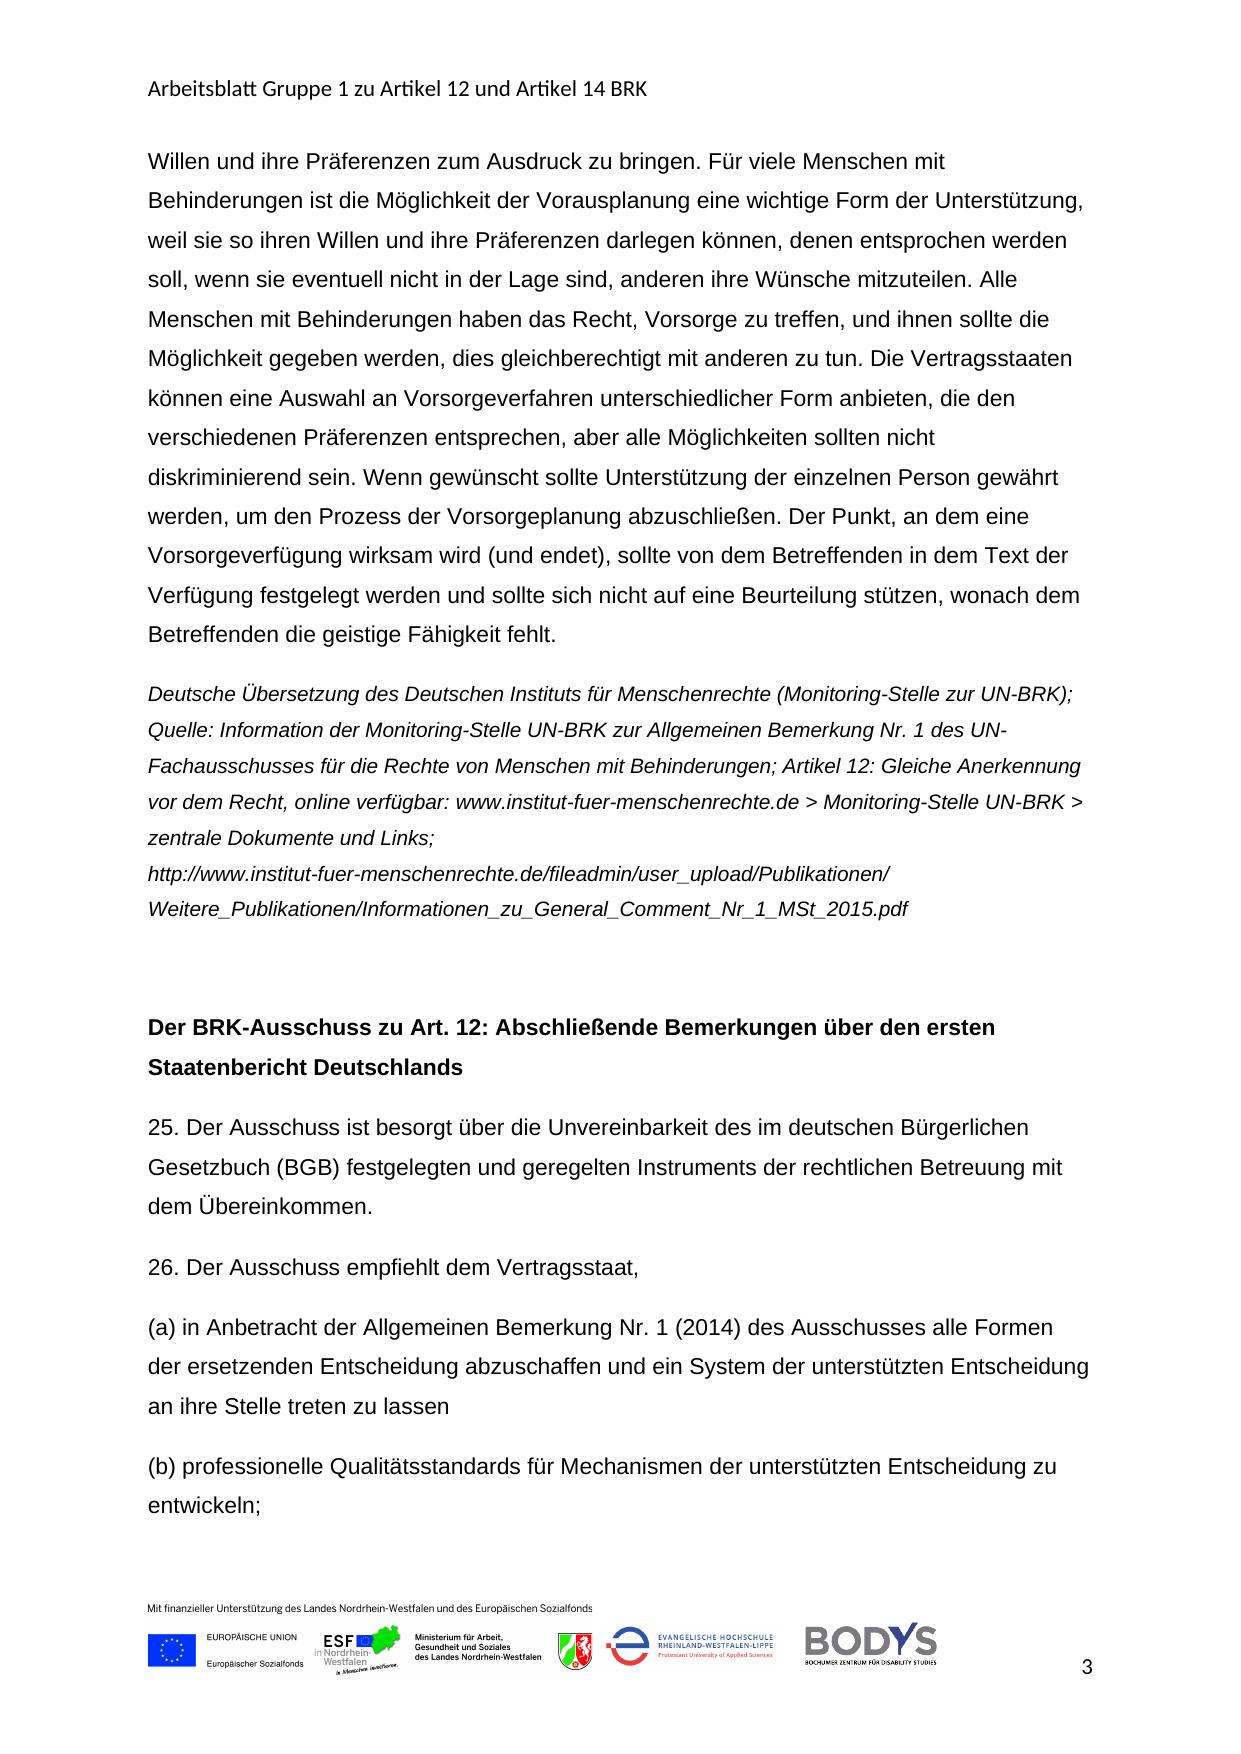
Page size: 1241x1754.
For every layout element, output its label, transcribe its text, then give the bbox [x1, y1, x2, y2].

text 26. Der Ausschuss empfiehlt dem Vertragsstaat, [148, 1253, 1093, 1280]
text Deutsche Übersetzung des Deutschen Instituts für Menschenrechte (Monitoring-Stelle zur UN-BRK); Quelle: Information der Monitoring-Stelle UN-BRK zur Allgemeinen Bemerkung Nr. 1 des UN-Fachausschusses für die Rechte von Menschen mit Behinderungen; Artikel 12: Gleiche Anerkennung vor dem Recht, online verfügbar: www.institut-fuer-menschenrechte.de > Monitoring-Stelle UN-BRK > zentrale Dokumente und Links; http://www.institut-fuer-menschenrechte.de/fileadmin/user_upload/Publikationen/Weitere_Publikationen/Informationen_zu_General_Comment_Nr_1_MSt_2015.pdf [148, 682, 1093, 921]
picture [597, 1617, 937, 1675]
text (b) professionelle Qualitätsstandards für Mechanismen der unterstützten Entscheidung zu entwickeln; [148, 1453, 1093, 1519]
text Der BRK-Ausschuss zu Art. 12: Abschließende Bemerkungen über den ersten Staatenbericht Deutschlands [148, 1014, 1093, 1080]
picture [147, 1603, 593, 1675]
text 25. Der Ausschuss ist besorgt über die Unvereinbarkeit des im deutschen Bürgerlichen Gesetzbuch (BGB) festgelegten und geregelten Instruments der rechtlichen Betreuung mit dem Übereinkommen. [148, 1114, 1093, 1219]
text (a) in Anbetracht der Allgemeinen Bemerkung Nr. 1 (2014) des Ausschusses alle Formen der ersetzenden Entscheidung abzuschaffen und ein System der unterstützten Entscheidung an ihre Stelle treten zu lassen [148, 1314, 1093, 1419]
